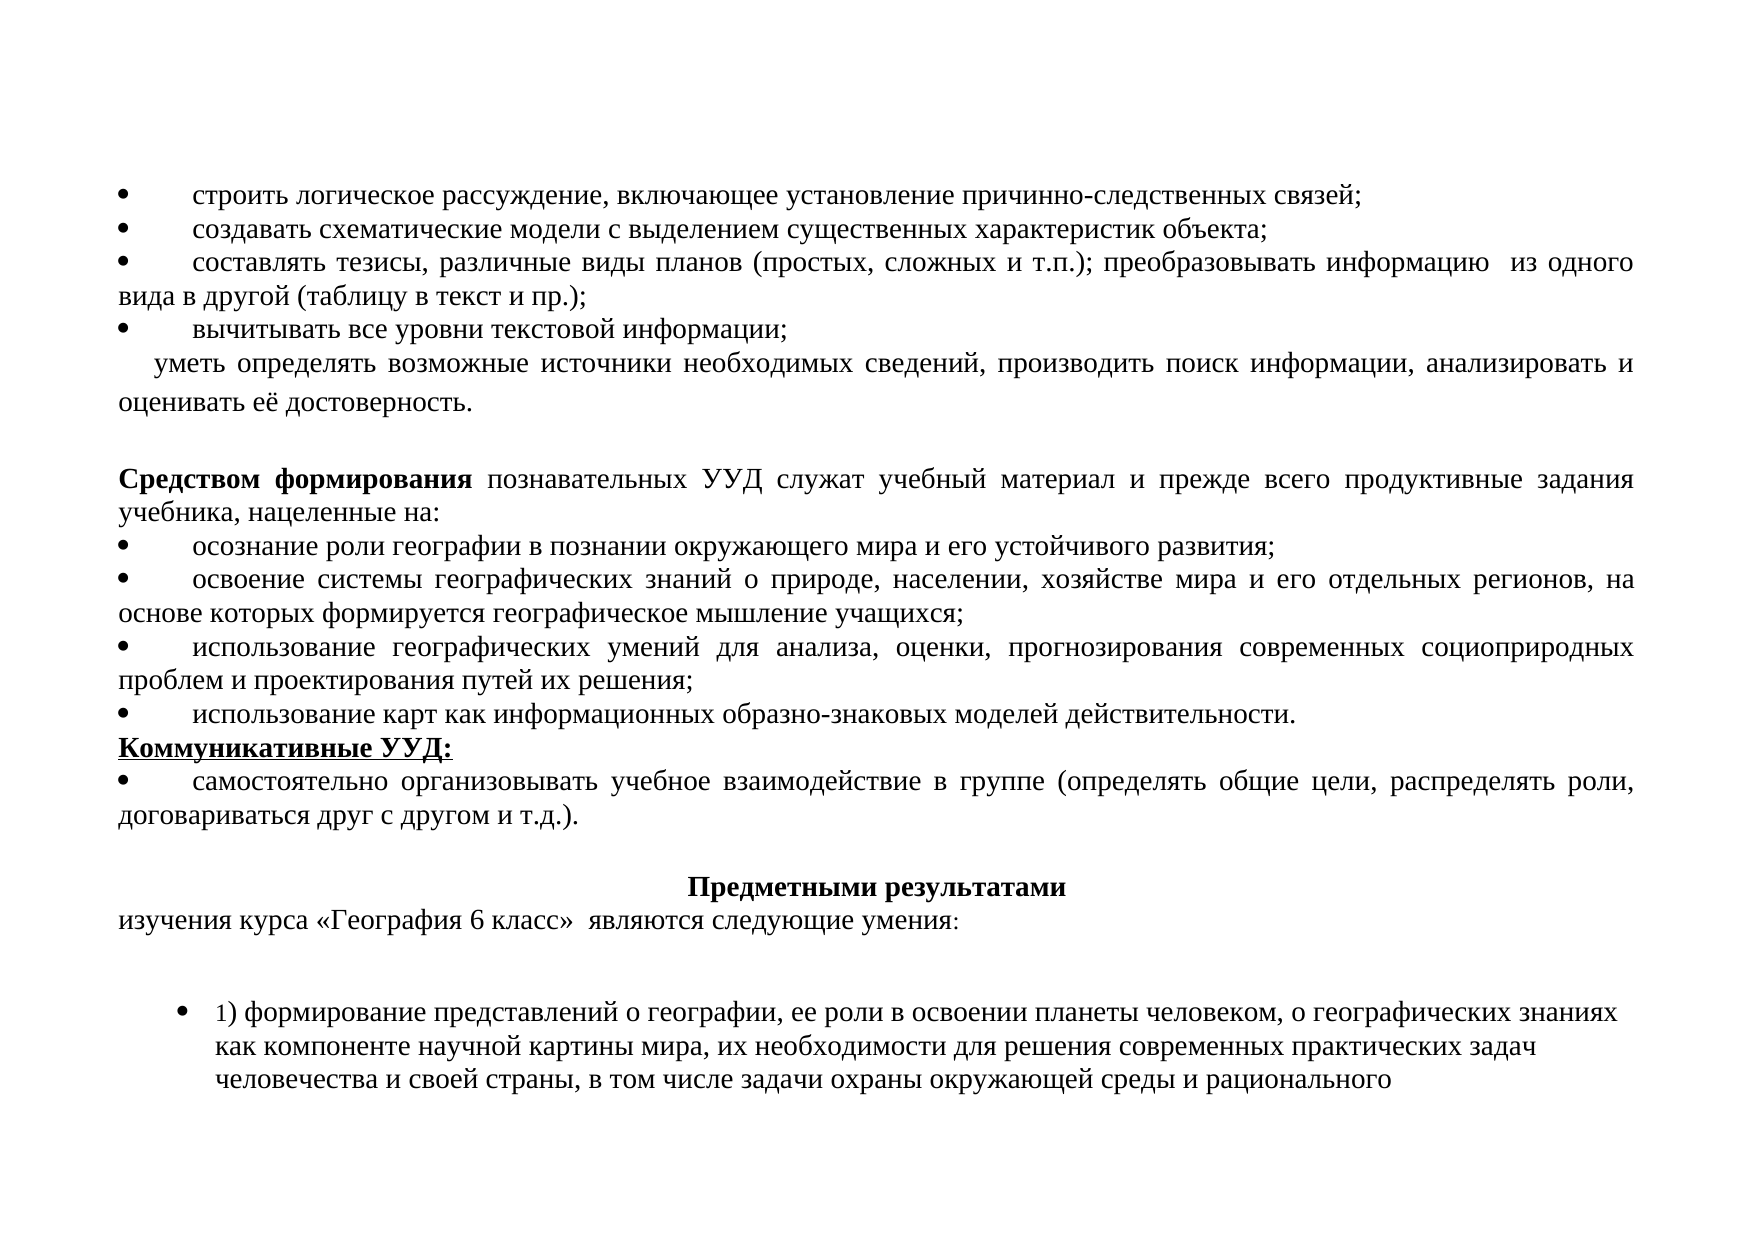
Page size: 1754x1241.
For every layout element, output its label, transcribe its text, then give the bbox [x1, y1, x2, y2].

list самостоятельно организовывать учебное взаимодействие в группе (определять общие цели, распределять роли, договариваться друг с другом и т.д.). [118, 763, 1636, 830]
text Коммуникативные УУД: [118, 730, 1636, 763]
list создавать схематические модели с выделением существенных характеристик объекта; [118, 211, 1636, 244]
list строить логическое рассуждение, включающее установление причинно-следственных связей; [118, 177, 1636, 211]
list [177, 994, 1636, 1095]
text Средством формирования познавательных УУД служат учебный материал и прежде всего продуктивные задания учебника, нацеленные на: [118, 461, 1636, 528]
list составлять тезисы, различные виды планов (простых, сложных и т.п.); преобразовывать информацию из одного вида в другой (таблицу в текст и пр.); [118, 244, 1636, 312]
list освоение системы географических знаний о природе, населении, хозяйстве мира и его отдельных регионов, на основе которых формируется географическое мышление учащихся; [118, 562, 1636, 629]
text Предметными результатами [118, 869, 1636, 902]
list осознание роли географии в познании окружающего мира и его устойчивого развития; [118, 528, 1636, 562]
list использование географических умений для анализа, оценки, прогнозирования современных социоприродных проблем и проектирования путей их решения; [118, 629, 1636, 696]
text уметь определять возможные источники необходимых сведений, производить поиск информации, анализировать и оценивать её достоверность. [118, 345, 1636, 417]
list использование карт как информационных образно-знаковых моделей действительности. [118, 696, 1636, 730]
text изучения курса «География 6 класс» являются следующие умения: [118, 902, 1636, 936]
list вычитывать все уровни текстовой информации; [118, 312, 1636, 345]
